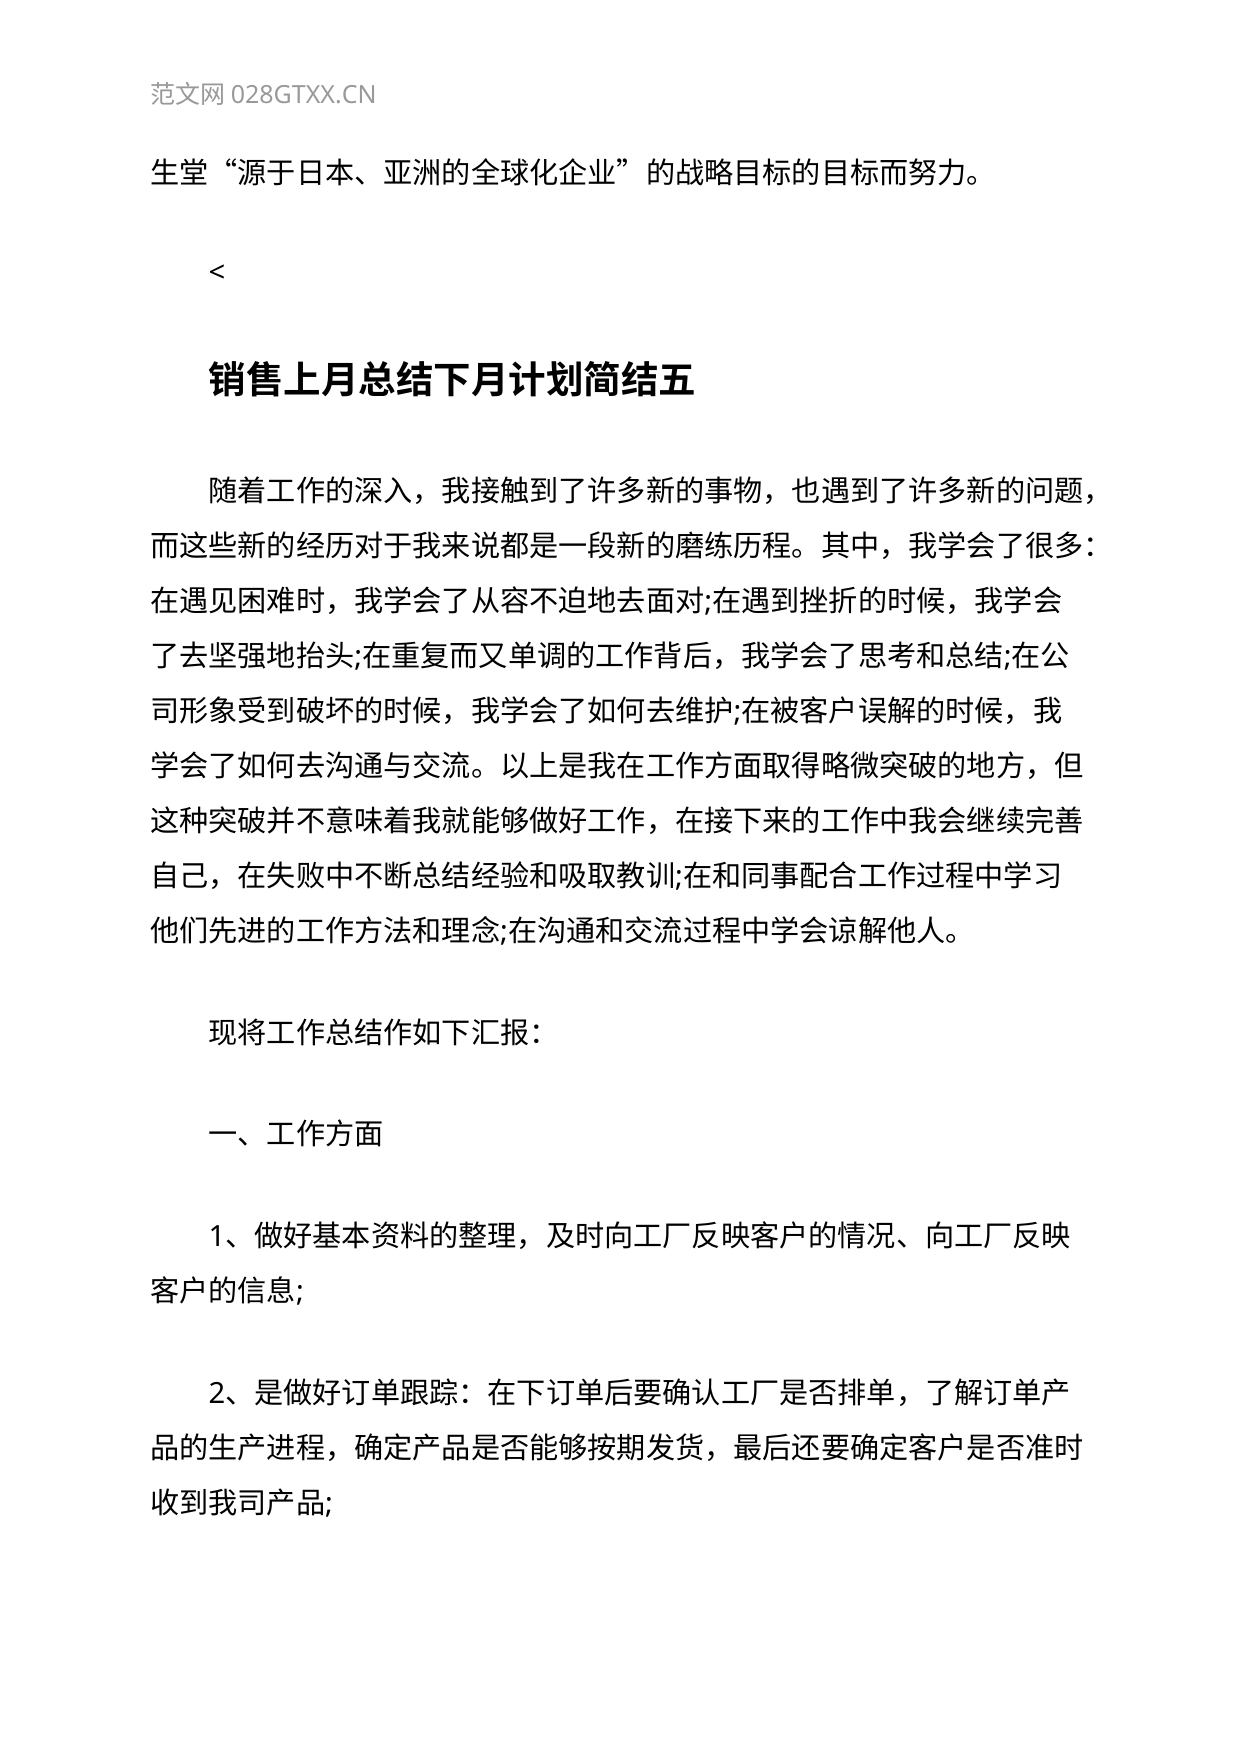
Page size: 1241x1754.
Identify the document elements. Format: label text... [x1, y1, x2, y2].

text 随着工作的深入，我接触到了许多新的事物，也遇到了许多新的问题，而这些新的经历对于我来说都是一段新的磨练历程。其中，我学会了很多：在遇见困难时，我学会了从容不迫地去面对;在遇到挫折的时候，我学会了去坚强地抬头;在重复而又单调的工作背后，我学会了思考和总结;在公司形象受到破坏的时候，我学会了如何去维护;在被客户误解的时候，我学会了如何去沟通与交流。以上是我在工作方面取得略微突破的地方，但这种突破并不意味着我就能够做好工作，在接下来的工作中我会继续完善自己，在失败中不断总结经验和吸取教训;在和同事配合工作过程中学习他们先进的工作方法和理念;在沟通和交流过程中学会谅解他人。 [150, 468, 1090, 949]
text < [150, 252, 1090, 291]
text 2、是做好订单跟踪：在下订单后要确认工厂是否排单，了解订单产品的生产进程，确定产品是否能够按期发货，最后还要确定客户是否准时收到我司产品; [150, 1370, 1090, 1522]
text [150, 150, 1090, 192]
text 现将工作总结作如下汇报： [150, 1009, 1090, 1051]
text 一、工作方面 [150, 1111, 1090, 1153]
text 1、做好基本资料的整理，及时向工厂反映客户的情况、向工厂反映客户的信息; [150, 1213, 1090, 1310]
text 销售上月总结下月计划简结五 [150, 350, 1090, 404]
